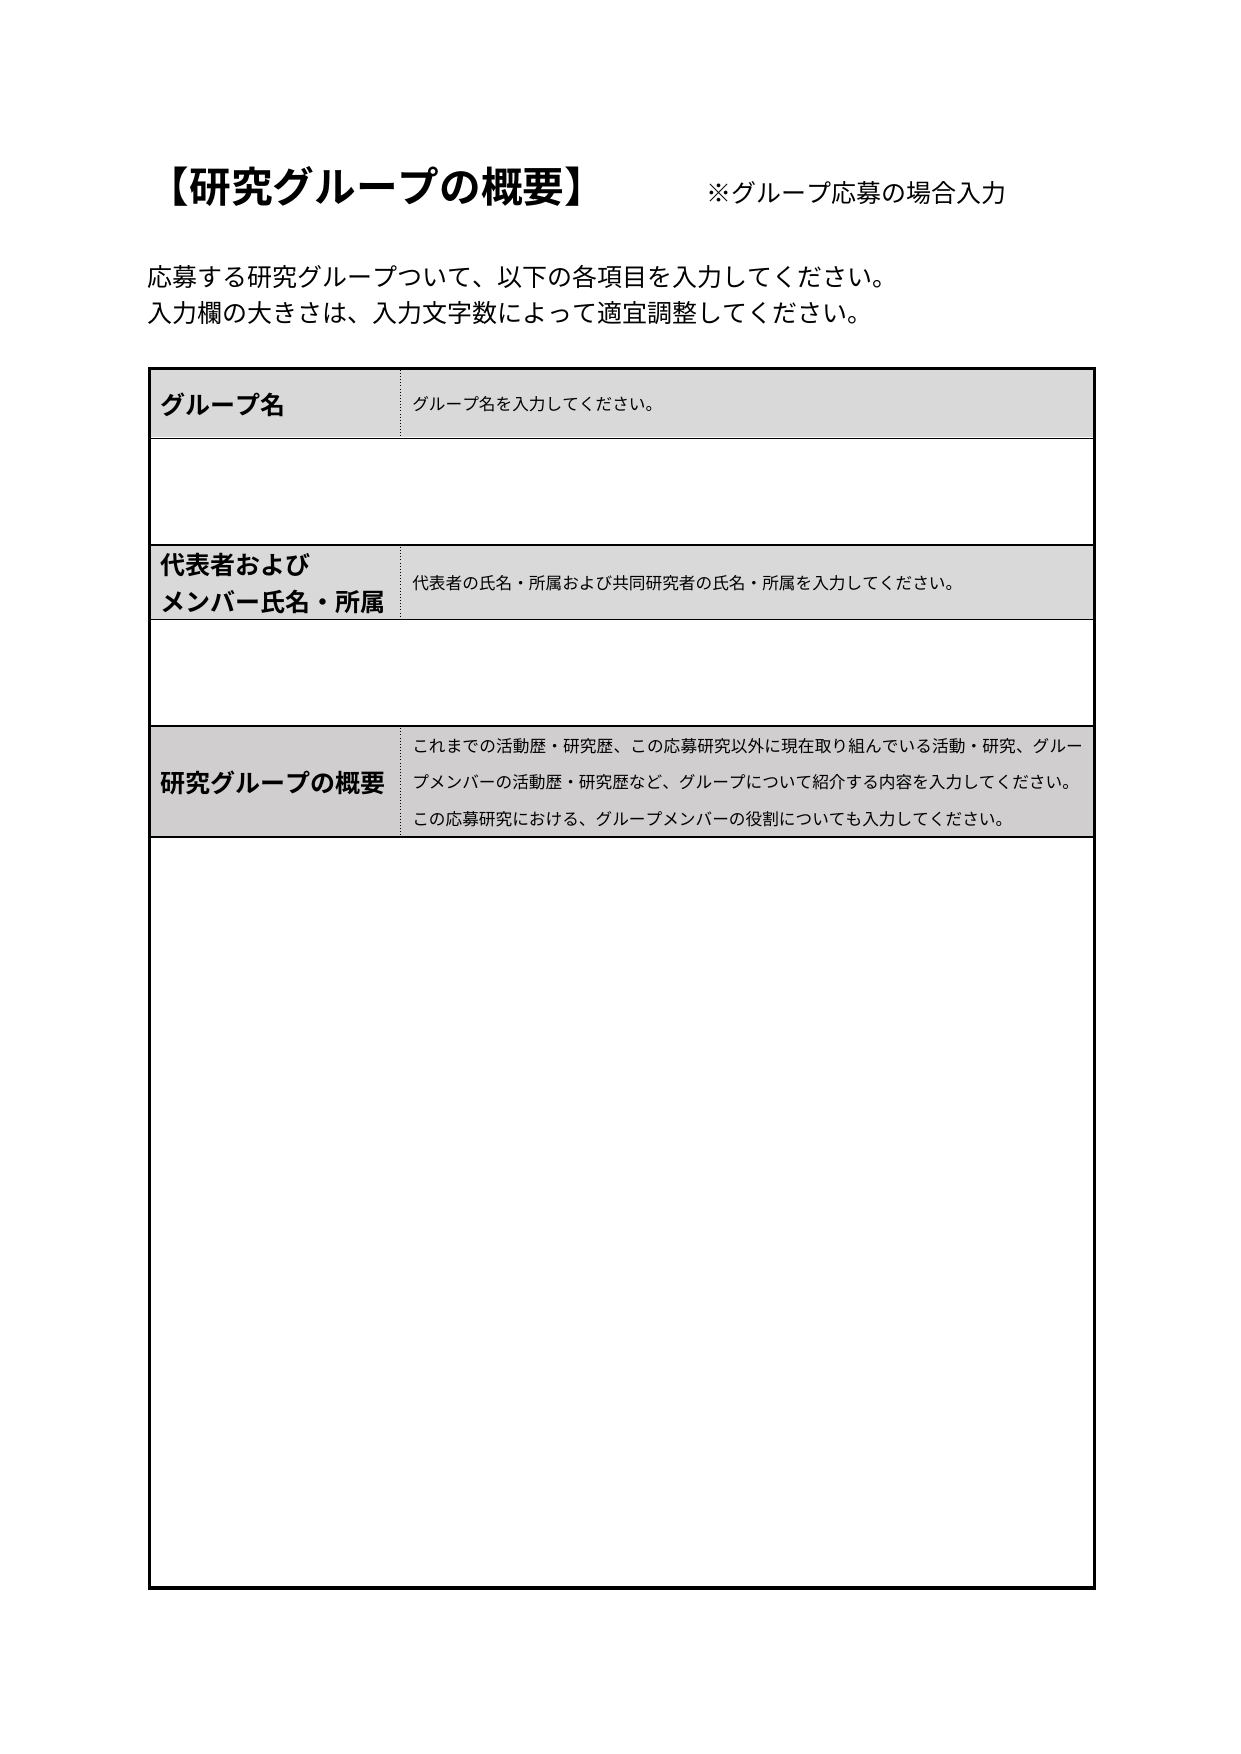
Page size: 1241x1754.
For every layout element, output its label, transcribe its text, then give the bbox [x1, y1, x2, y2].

table_cell [151, 620, 1093, 725]
table_header グループ名 [151, 370, 401, 437]
text 応募する研究グループついて、以下の各項目を入力してください。 [148, 257, 1092, 294]
table_cell [151, 838, 1093, 1586]
table_cell 代表者および メンバー氏名・所属 [151, 546, 401, 619]
table_cell 代表者の氏名・所属および共同研究者の氏名・所属を入力してください。 [401, 546, 1093, 619]
text 入力欄の大きさは、入力文字数によって適宜調整してください。 [148, 294, 1092, 330]
table_cell これまでの活動歴・研究歴、この応募研究以外に現在取り組んでいる活動・研究、グループメンバーの活動歴・研究歴など、グループについて紹介する内容を入力してください。 この応募研究における、グループメンバーの役割についても入力してください。 [401, 727, 1093, 836]
text 【研究グループの概要】 ※グループ応募の場合入力 [148, 148, 1092, 221]
table_cell [151, 439, 1093, 544]
table_header グループ名を入力してください。 [401, 370, 1093, 437]
table_cell 研究グループの概要 [151, 727, 401, 836]
